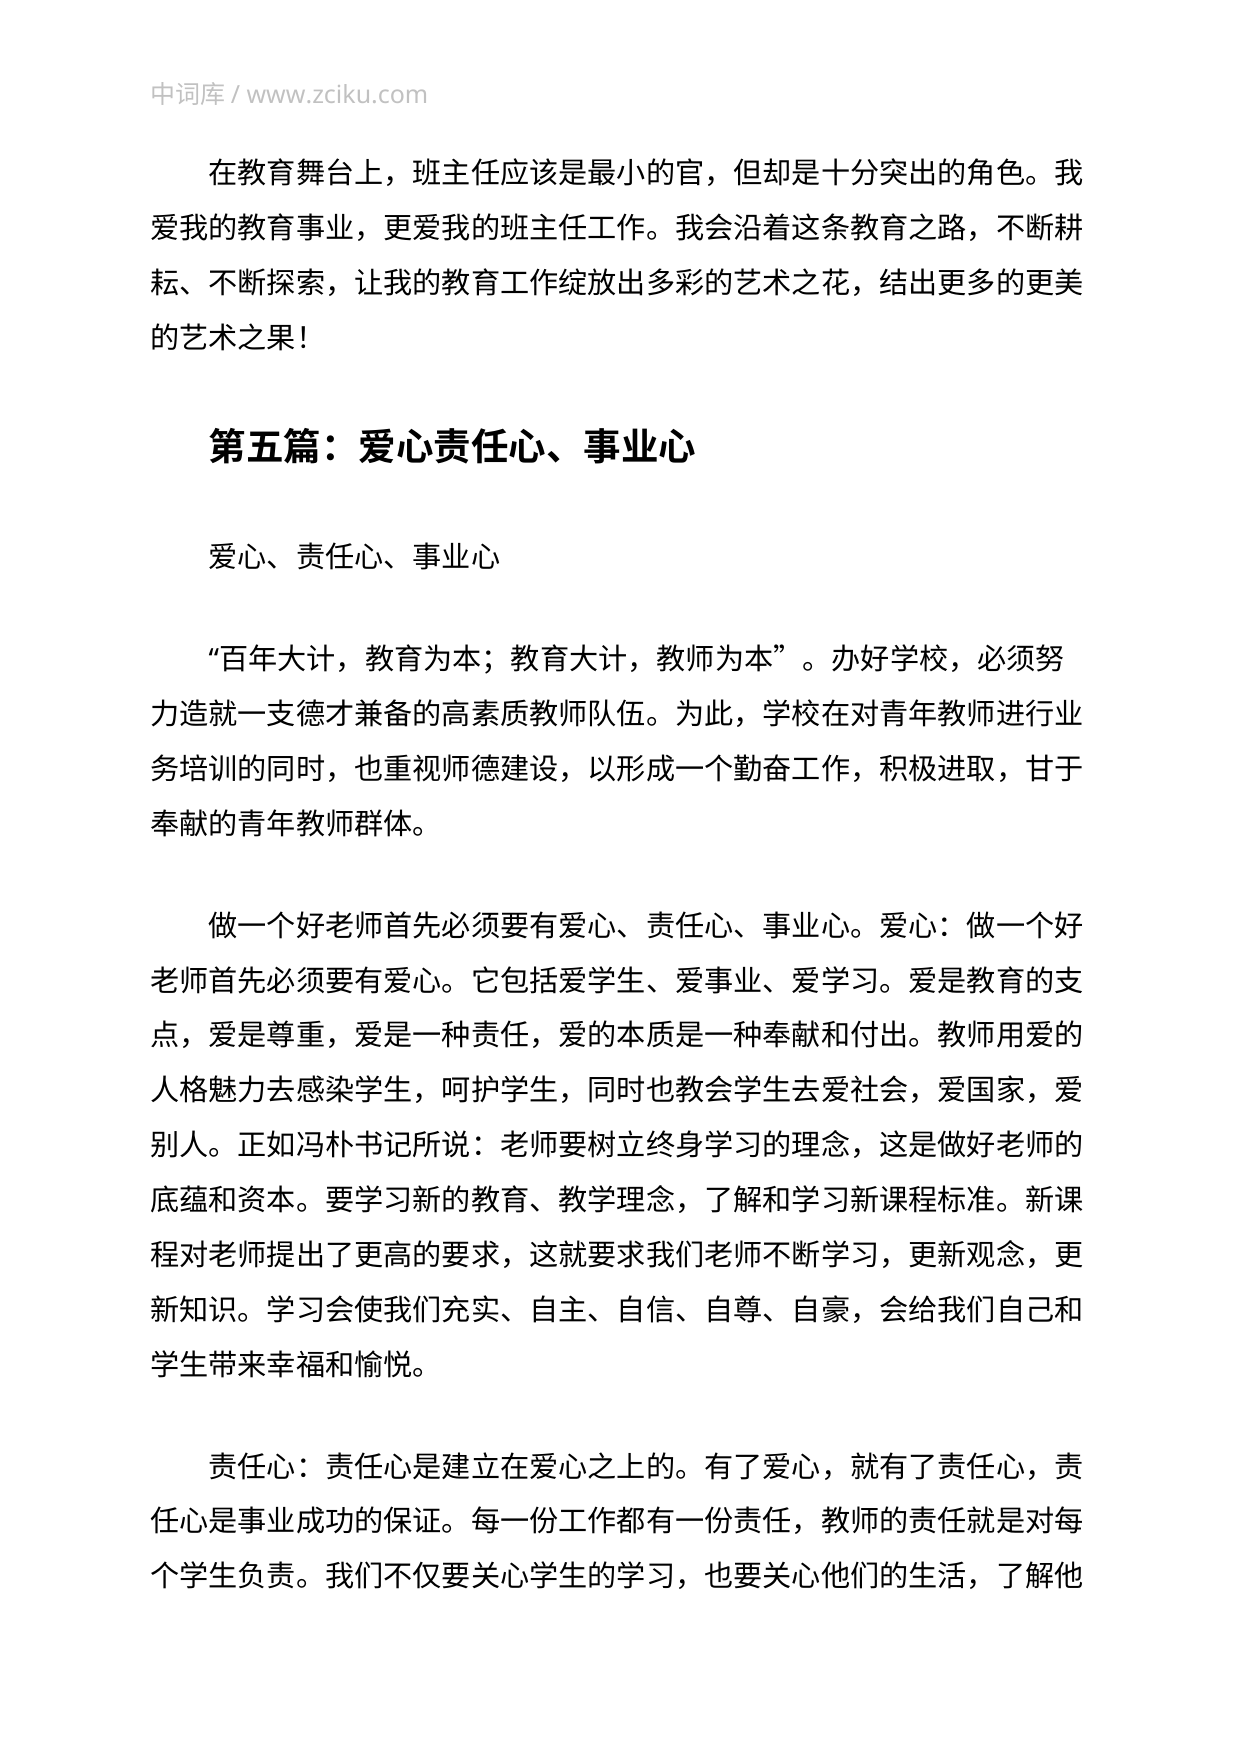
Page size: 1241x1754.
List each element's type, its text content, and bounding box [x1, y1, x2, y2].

text 做一个好老师首先必须要有爱心、责任心、事业心。爱心：做一个好老师首先必须要有爱心。它包括爱学生、爱事业、爱学习。爱是教育的支点，爱是尊重，爱是一种责任，爱的本质是一种奉献和付出。教师用爱的人格魅力去感染学生，呵护学生，同时也教会学生去爱社会，爱国家，爱别人。正如冯朴书记所说：老师要树立终身学习的理念，这是做好老师的底蕴和资本。要学习新的教育、教学理念，了解和学习新课程标准。新课程对老师提出了更高的要求，这就要求我们老师不断学习，更新观念，更新知识。学习会使我们充实、自主、自信、自尊、自豪，会给我们自己和学生带来幸福和愉悦。 [150, 902, 1090, 1384]
text 在教育舞台上，班主任应该是最小的官，但却是十分突出的角色。我爱我的教育事业，更爱我的班主任工作。我会沿着这条教育之路，不断耕耘、不断探索，让我的教育工作绽放出多彩的艺术之花，结出更多的更美的艺术之果！ [150, 150, 1090, 357]
text 第五篇：爱心责任心、事业心 [150, 416, 1090, 471]
text 爱心、责任心、事业心 [150, 534, 1090, 576]
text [150, 1443, 1090, 1595]
text “百年大计，教育为本；教育大计，教师为本”。办好学校，必须努力造就一支德才兼备的高素质教师队伍。为此，学校在对青年教师进行业务培训的同时，也重视师德建设，以形成一个勤奋工作，积极进取，甘于奉献的青年教师群体。 [150, 636, 1090, 843]
